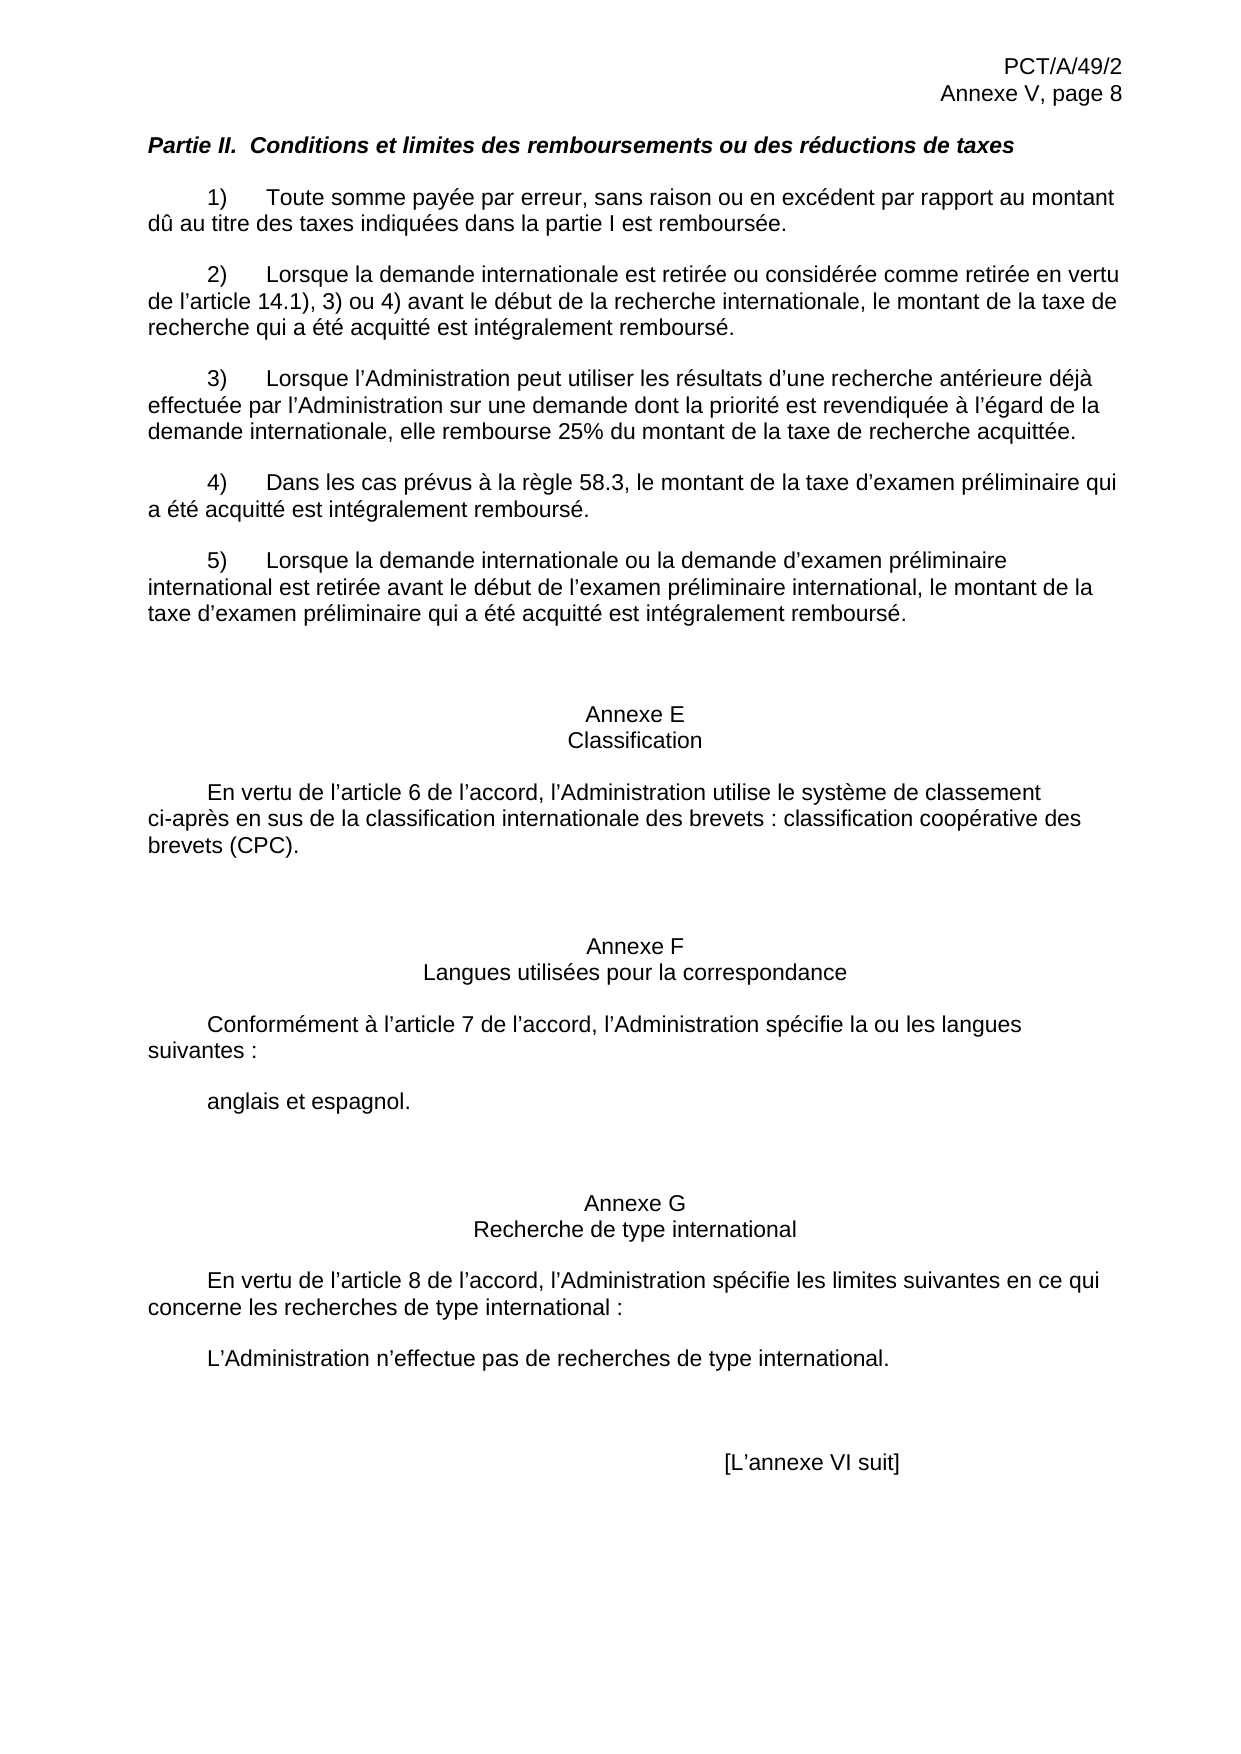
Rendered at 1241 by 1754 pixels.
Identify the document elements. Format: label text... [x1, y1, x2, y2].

text anglais et espagnol. [207, 1088, 1122, 1115]
text En vertu de l’article 8 de l’accord, l’Administration spécifie les limites suivantes en ce qui concerne les recherches de type international : [148, 1267, 1122, 1320]
text 3) Lorsque l’Administration peut utiliser les résultats d’une recherche antérieure déjà effectuée par l’Administration sur une demande dont la priorité est revendiquée à l’égard de la demande internationale, elle rembourse 25% du montant de la taxe de recherche acquittée. [148, 365, 1122, 444]
text 4) Dans les cas prévus à la règle 58.3, le montant de la taxe d’examen préliminaire qui a été acquitté est intégralement remboursé. [148, 469, 1122, 522]
text [L’annexe VI suit] [724, 1449, 1122, 1476]
subtitle Annexe G Recherche de type international [148, 1190, 1122, 1242]
subtitle Annexe F Langues utilisées pour la correspondance [148, 933, 1122, 986]
text En vertu de l’article 6 de l’accord, l’Administration utilise le système de classement ci-après en sus de la classification internationale des brevets : classification coopérative des brevets (CPC). [148, 779, 1122, 858]
subtitle Partie II. Conditions et limites des remboursements ou des réductions de taxes [148, 132, 1122, 158]
text 2) Lorsque la demande internationale est retirée ou considérée comme retirée en vertu de l’article 14.1), 3) ou 4) avant le début de la recherche internationale, le montant de la taxe de recherche qui a été acquitté est intégralement remboursé. [148, 261, 1122, 340]
subtitle Annexe E Classification [148, 701, 1122, 754]
text L’Administration n’effectue pas de recherches de type international. [148, 1345, 1122, 1371]
text Conformément à l’article 7 de l’accord, l’Administration spécifie la ou les langues suivantes : [148, 1011, 1122, 1063]
text 1) Toute somme payée par erreur, sans raison ou en excédent par rapport au montant dû au titre des taxes indiquées dans la partie I est remboursée. [148, 183, 1122, 236]
text 5) Lorsque la demande internationale ou la demande d’examen préliminaire international est retirée avant le début de l’examen préliminaire international, le montant de la taxe d’examen préliminaire qui a été acquitté est intégralement remboursé. [148, 547, 1122, 626]
